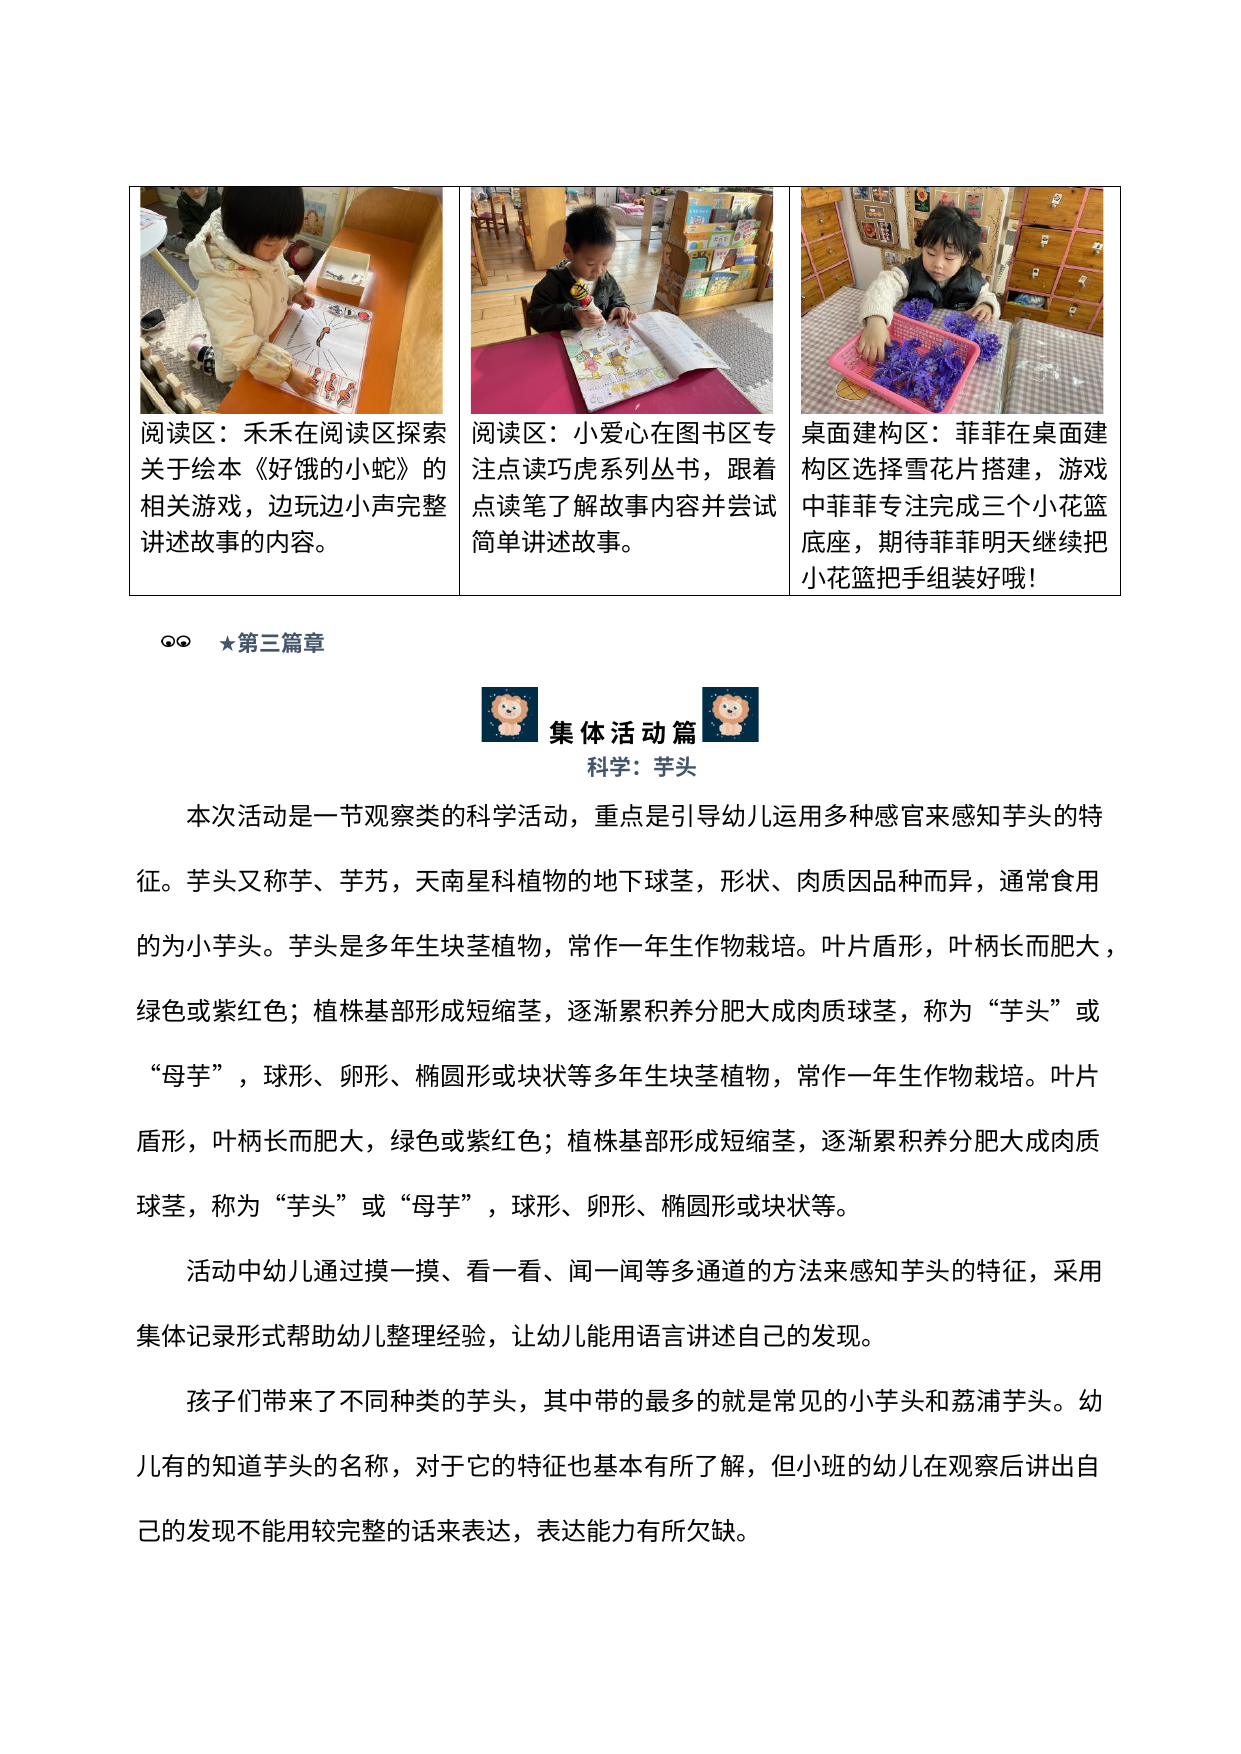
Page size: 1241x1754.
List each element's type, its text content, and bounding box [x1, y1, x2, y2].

table_header 阅读区：禾禾在阅读区探索关于绘本《好饿的小蛇》的相关游戏，边玩边小声完整讲述故事的内容。 [130, 187, 459, 595]
picture [801, 187, 1104, 414]
picture [470, 187, 774, 414]
picture [702, 687, 759, 742]
picture [140, 187, 443, 414]
text 活动中幼儿通过摸一摸、看一看、闻一闻等多通道的方法来感知芋头的特征，采用集体记录形式帮助幼儿整理经验，让幼儿能用语言讲述自己的发现。 [136, 1237, 1104, 1367]
text 科学：芋头 [136, 749, 1104, 782]
picture [481, 687, 538, 742]
picture [135, 627, 218, 652]
text 本次活动是一节观察类的科学活动，重点是引导幼儿运用多种感官来感知芋头的特征。芋头又称芋、芋艿，天南星科植物的地下球茎，形状、肉质因品种而异，通常食用的为小芋头。芋头是多年生块茎植物，常作一年生作物栽培。叶片盾形，叶柄长而肥大，绿色或紫红色；植株基部形成短缩茎，逐渐累积养分肥大成肉质球茎，称为“芋头”或“母芋”，球形、卵形、椭圆形或块状等多年生块茎植物，常作一年生作物栽培。叶片盾形，叶柄长而肥大，绿色或紫红色；植株基部形成短缩茎，逐渐累积养分肥大成肉质球茎，称为“芋头”或“母芋”，球形、卵形、椭圆形或块状等。 [136, 782, 1104, 1237]
table_header 阅读区：小爱心在图书区专注点读巧虎系列丛书，跟着点读笔了解故事内容并尝试简单讲述故事。 [460, 187, 789, 595]
text 集 体 活 动 篇 [136, 687, 1104, 749]
text ★第三篇章 [136, 626, 1104, 658]
table_header 桌面建构区：菲菲在桌面建构区选择雪花片搭建，游戏中菲菲专注完成三个小花篮底座，期待菲菲明天继续把小花篮把手组装好哦！ [790, 187, 1120, 595]
text 孩子们带来了不同种类的芋头，其中带的最多的就是常见的小芋头和荔浦芋头。幼儿有的知道芋头的名称，对于它的特征也基本有所了解，但小班的幼儿在观察后讲出自己的发现不能用较完整的话来表达，表达能力有所欠缺。 [136, 1367, 1104, 1562]
